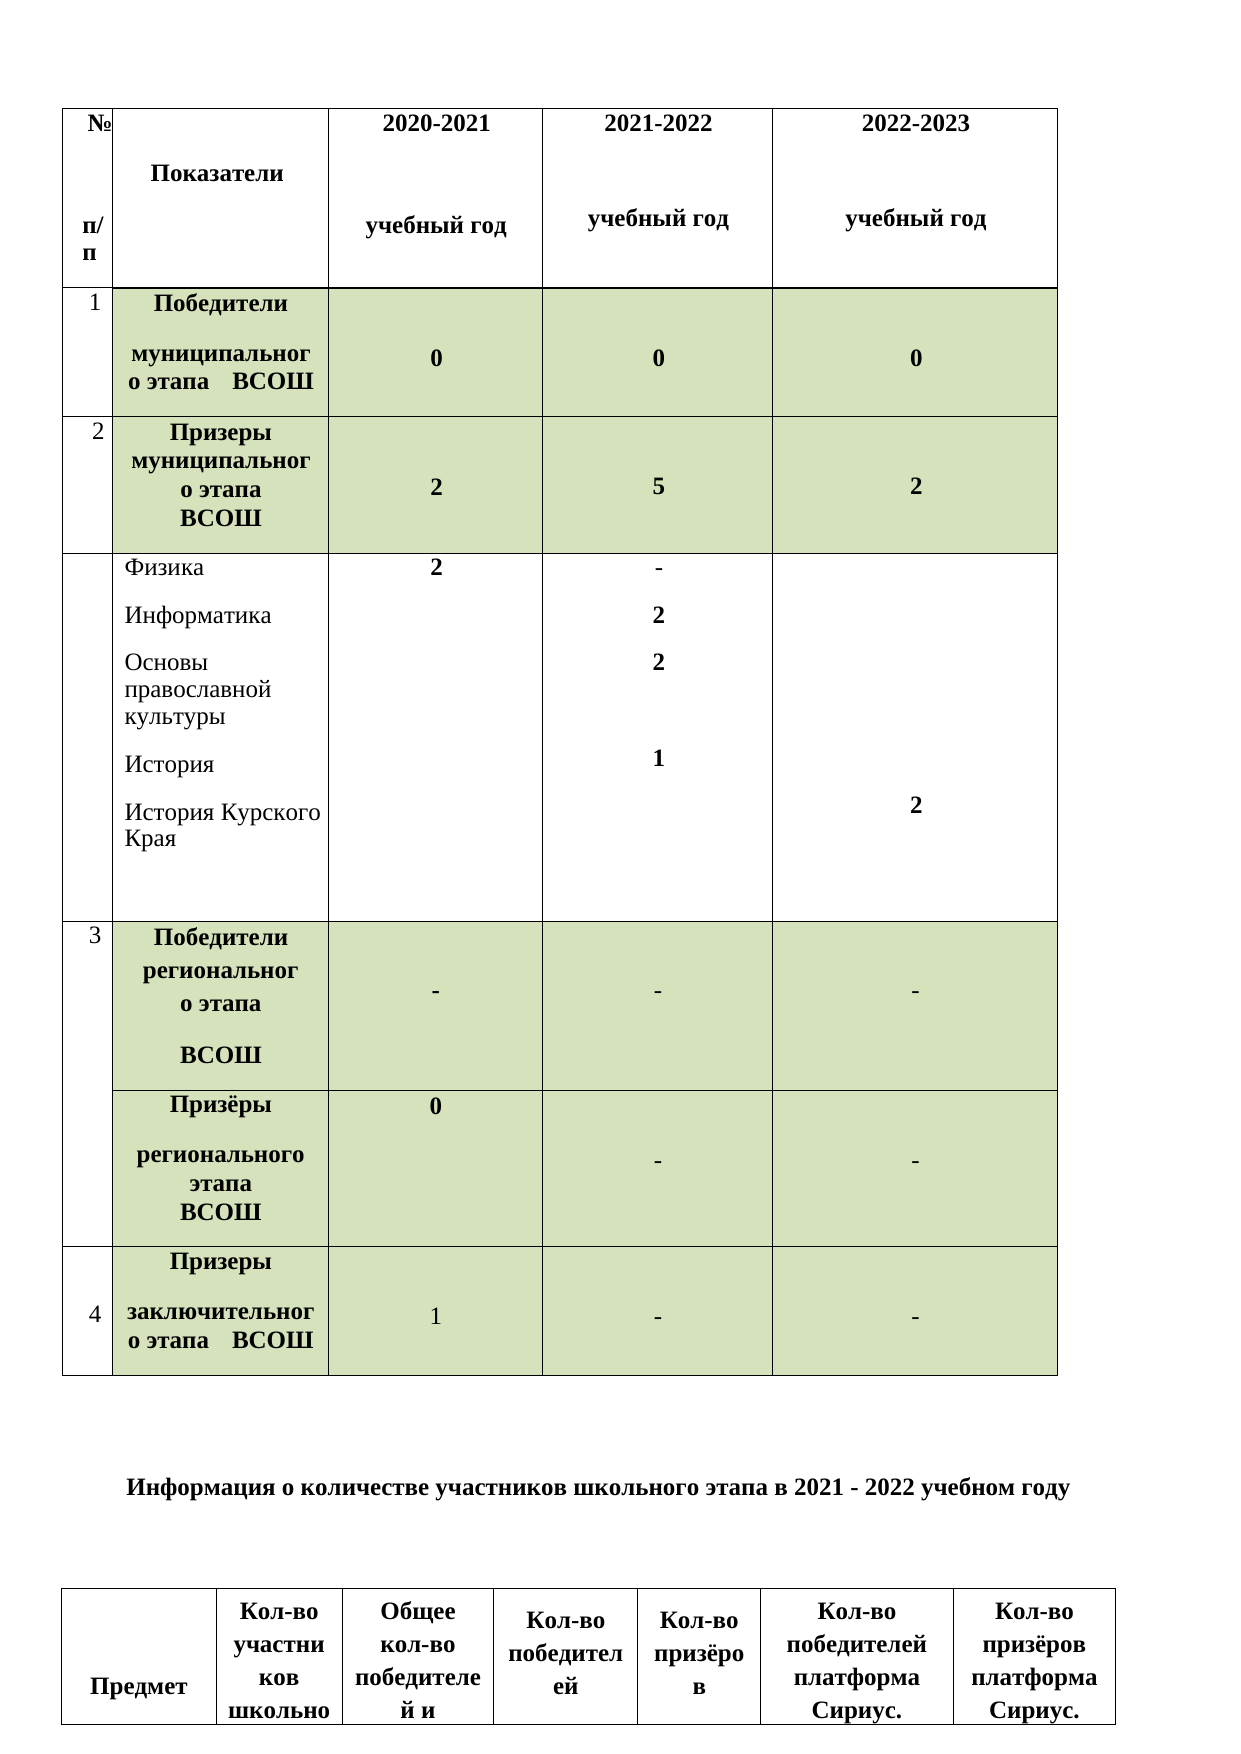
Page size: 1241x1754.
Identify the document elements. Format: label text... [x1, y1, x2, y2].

table_header 2020-2021 учебный год [329, 109, 542, 287]
table_cell - [543, 1091, 772, 1246]
table_cell 2 [329, 554, 542, 921]
table_cell - [773, 1091, 1057, 1246]
table_header Кол-во победителей платформа Сириус. Курсы [761, 1589, 953, 1724]
table_cell 2 [63, 417, 112, 553]
table_cell Победители регионального этапа ВСОШ [113, 922, 328, 1090]
table_cell [63, 554, 112, 921]
table_header 2021-2022 учебный год [543, 109, 772, 287]
table_cell Победители муниципального этапа ВСОШ [113, 289, 328, 416]
table_cell 1 [329, 1247, 542, 1375]
table_cell Физика Информатика Основы православной культуры История История Курского Края [113, 554, 328, 921]
table_cell 5 [543, 417, 772, 553]
table_cell 0 [543, 289, 772, 416]
table_header Кол-во призёров [638, 1589, 760, 1724]
table_header Информация о количестве участников школьного этапа в 2021 - 2022 учебном году [115, 1419, 1132, 1526]
table_cell 1 [63, 288, 112, 416]
table_cell 0 [329, 289, 542, 416]
table_header Показатели [113, 109, 328, 287]
table_header Кол-во участников школьного этапа [217, 1589, 342, 1724]
table_header Общее кол-во победителей и призёров [343, 1589, 493, 1724]
table_header 2022-2023 учебный год [773, 109, 1057, 287]
table_cell Призёры регионального этапа ВСОШ [113, 1091, 328, 1246]
table_cell - [773, 922, 1057, 1090]
table_cell 2 [773, 417, 1057, 553]
table_cell 2 [329, 417, 542, 553]
table_cell 0 [773, 289, 1057, 416]
table_cell 2 [773, 554, 1057, 921]
table_cell 0 [329, 1091, 542, 1246]
table_header Кол-во победителей [494, 1589, 637, 1724]
table_header № п/п [63, 109, 112, 287]
table_cell - [329, 922, 542, 1090]
table_cell 3 [63, 922, 112, 1246]
table_cell - [543, 922, 772, 1090]
table_cell - [543, 1247, 772, 1375]
table_header Кол-во призёров платформа Сириус. Курсы [954, 1589, 1115, 1724]
table_cell Призеры муниципального этапа ВСОШ [113, 417, 328, 553]
table_cell - 2 2 1 [543, 554, 772, 921]
table_cell - [773, 1247, 1057, 1375]
table_header Предмет [62, 1589, 216, 1724]
table_cell 4 [63, 1247, 112, 1375]
table_cell Призеры заключительного этапа ВСОШ [113, 1247, 328, 1375]
